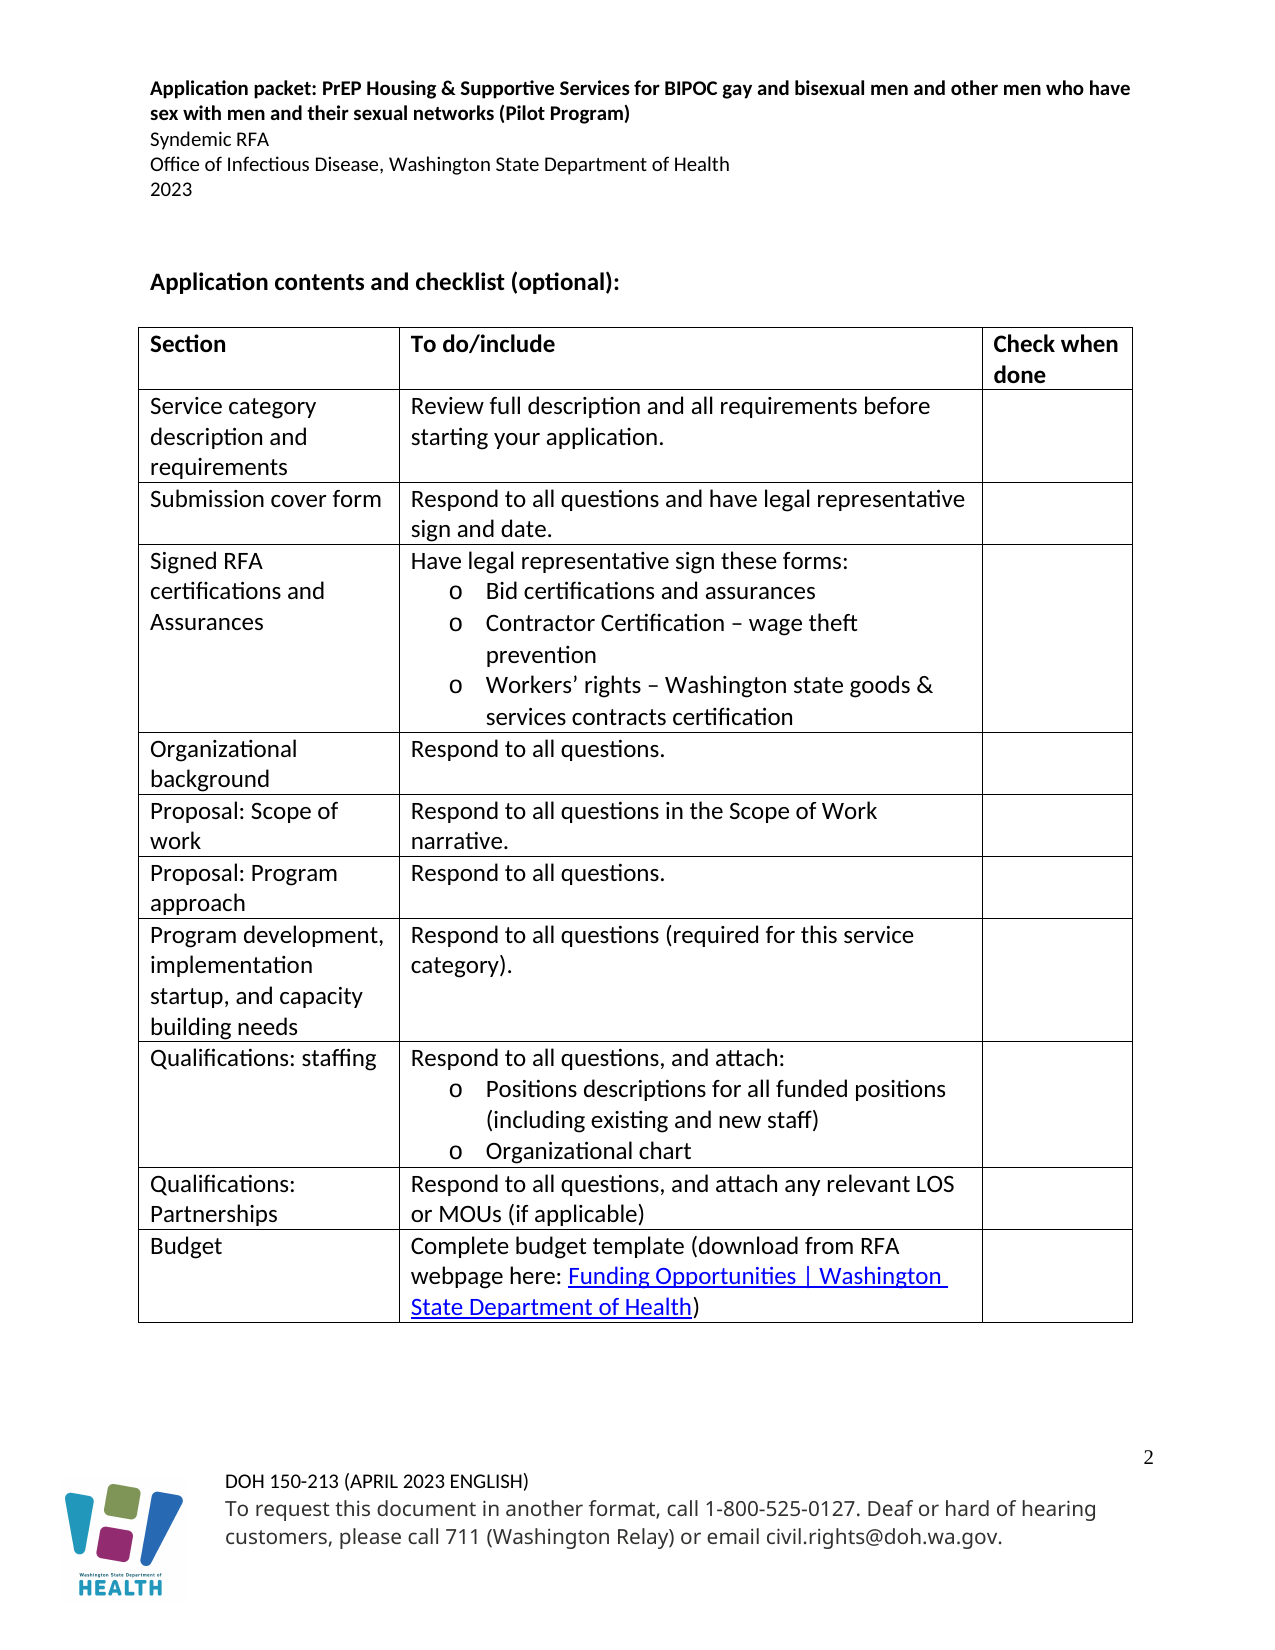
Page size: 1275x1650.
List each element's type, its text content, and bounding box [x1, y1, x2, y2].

table_cell Proposal: Program approach [139, 857, 399, 918]
table_cell Respond to all questions. [400, 733, 982, 794]
table_cell [983, 1230, 1132, 1322]
table_cell [983, 483, 1132, 544]
picture [61, 1476, 186, 1602]
table_cell Signed RFA certifications and Assurances [139, 545, 399, 732]
table_cell Review full description and all requirements before starting your application. [400, 390, 982, 482]
table_cell Respond to all questions (required for this service category). [400, 919, 982, 1041]
table_cell Respond to all questions, and attach any relevant LOS or MOUs (if applicable) [400, 1168, 982, 1229]
table_cell [983, 390, 1132, 482]
table_cell Qualifications: staffing [139, 1042, 399, 1167]
table_cell Submission cover form [139, 483, 399, 544]
table_cell Service category description and requirements [139, 390, 399, 482]
table_cell Qualifications: Partnerships [139, 1168, 399, 1229]
table_cell Organizational background [139, 733, 399, 794]
table_cell [983, 919, 1132, 1041]
table_cell [983, 545, 1132, 732]
table_cell Respond to all questions. [400, 857, 982, 918]
table_cell [983, 857, 1132, 918]
table_header To do/include [400, 328, 982, 389]
table_header Check when done [983, 328, 1132, 389]
table_cell [983, 1042, 1132, 1167]
table_header Section [139, 328, 399, 389]
table_cell [983, 1168, 1132, 1229]
table_cell Respond to all questions in the Scope of Work narrative. [400, 795, 982, 856]
table_cell Have legal representative sign these forms: Bid certifications and assurances Contractor Certification – wage theft prevention Workers’ rights – Washington state goods & services contracts certification [400, 545, 982, 732]
table_cell Proposal: Scope of work [139, 795, 399, 856]
text Application contents and checklist (optional): [150, 266, 1153, 297]
table_cell [983, 795, 1132, 856]
table_cell [983, 733, 1132, 794]
table_cell Complete budget template (download from RFA webpage here: Funding Opportunities | Washington State Department of Health) [400, 1230, 982, 1322]
table_cell Respond to all questions, and attach: Positions descriptions for all funded positions (including existing and new staff) Organizational chart [400, 1042, 982, 1167]
table_cell Program development, implementation startup, and capacity building needs [139, 919, 399, 1041]
table_cell Budget [139, 1230, 399, 1322]
table_cell Respond to all questions and have legal representative sign and date. [400, 483, 982, 544]
